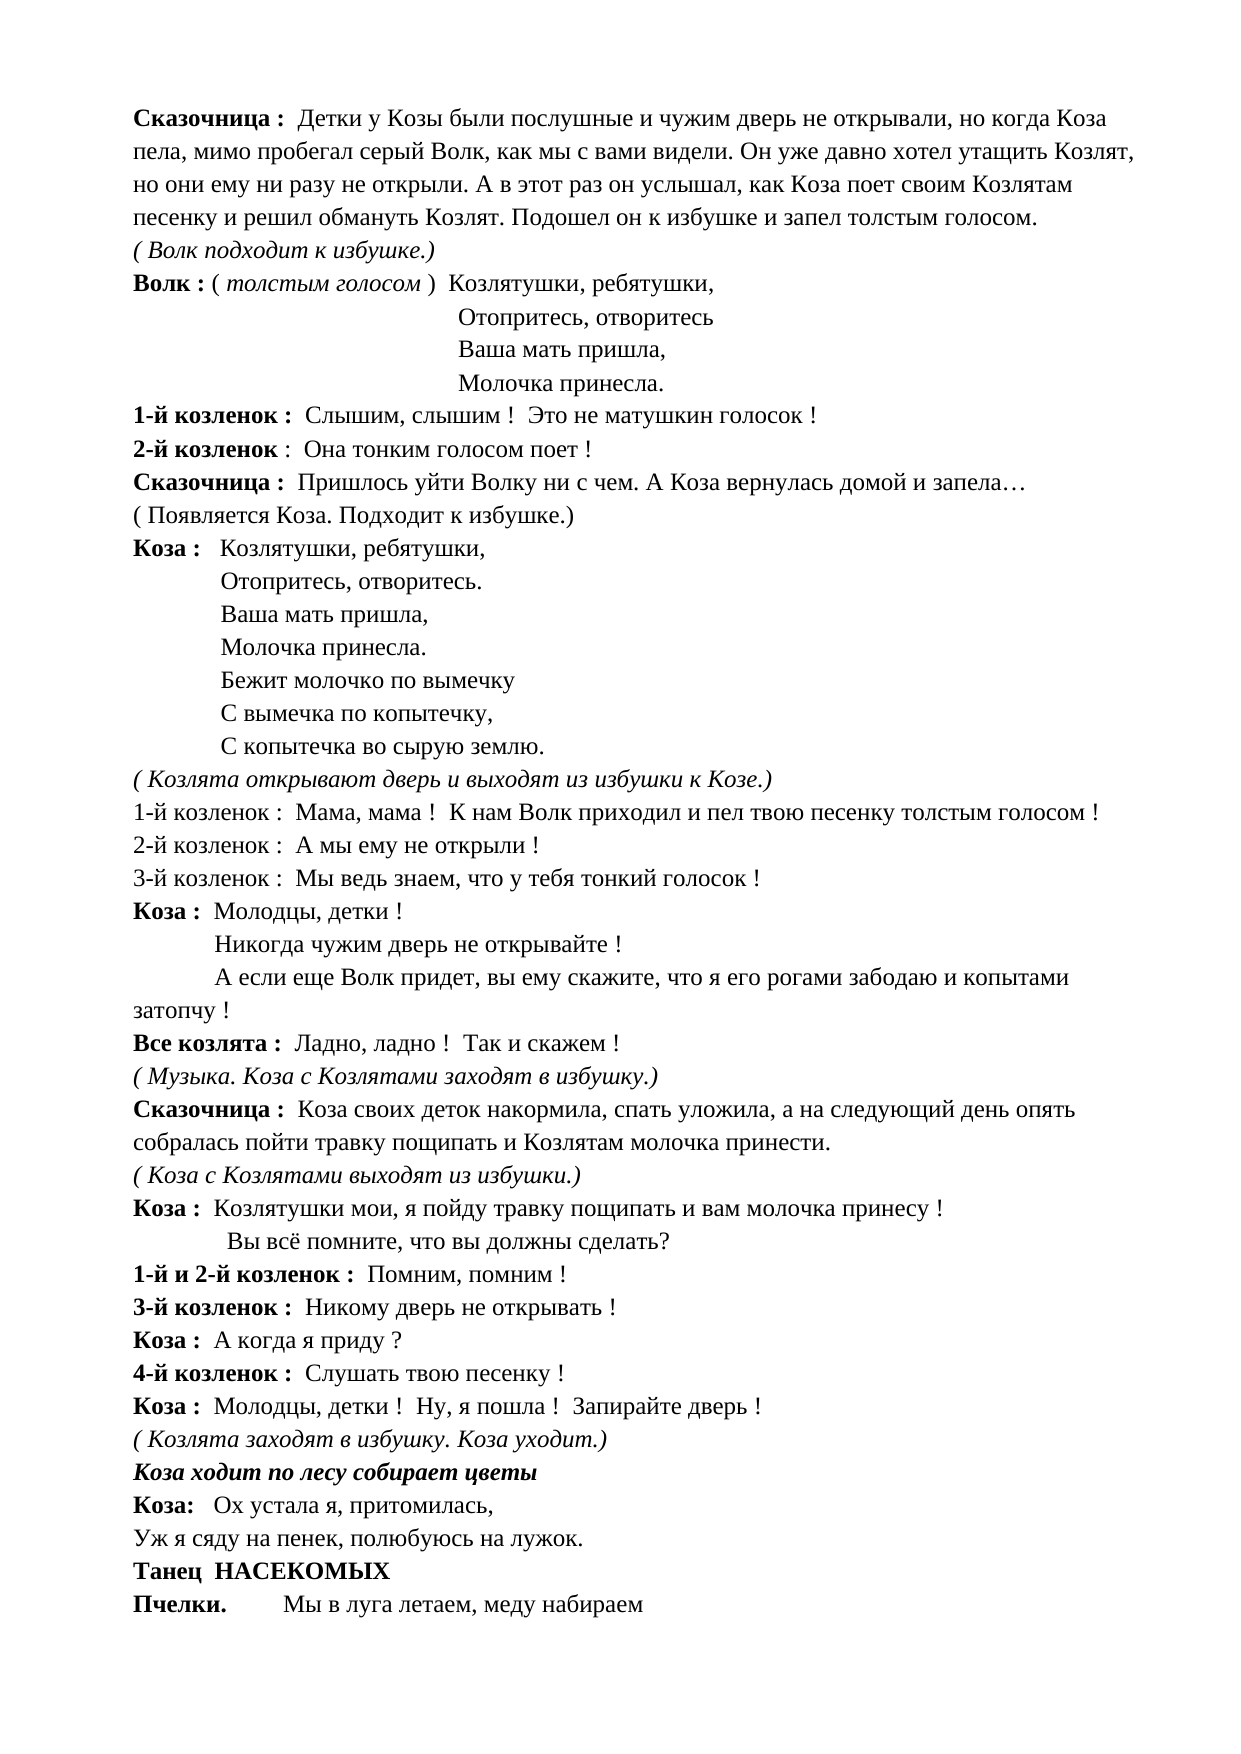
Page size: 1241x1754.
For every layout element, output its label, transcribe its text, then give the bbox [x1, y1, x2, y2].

text Танец НАСЕКОМЫХ [133, 1556, 1152, 1585]
text С копытечка во сырую землю. ( Козлята открывают дверь и выходят из избушки к Козе.) 1-й козленок : Мама, мама ! К нам Волк приходил и пел твою песенку толстым голосом ! 2-й козленок : А мы ему не открыли ! 3-й козленок : Мы ведь знаем, что у тебя тонкий голосок ! Коза : Молодцы, детки ! Никогда чужим дверь не открывайте ! А если еще Волк придет, вы ему скажите, что я его рогами забодаю и копытами затопчу ! Все козлята : Ладно, ладно ! Так и скажем ! ( Музыка. Коза с Козлятами заходят в избушку.) Сказочница : Коза своих деток накормила, спать уложила, а на следующий день опять собралась пойти травку пощипать и Козлятам молочка принести. ( Коза с Козлятами выходят из избушки.) Коза : Козлятушки мои, я пойду травку пощипать и вам молочка принесу ! Вы всё помните, что вы должны сделать? 1-й и 2-й козленок : Помним, помним ! 3-й козленок : Никому дверь не открывать ! Коза : А когда я приду ? 4-й козленок : Слушать твою песенку ! Коза : Молодцы, детки ! Ну, я пошла ! Запирайте дверь ! ( Козлята заходят в избушку. Коза уходит.) [133, 731, 1152, 1453]
text Уж я сяду на пенек, полюбуюсь на лужок. [133, 1523, 1152, 1552]
text Коза ходит по лесу собирает цветы [133, 1457, 1152, 1486]
text Сказочница : Детки у Козы были послушные и чужим дверь не открывали, но когда Коза пела, мимо пробегал серый Волк, как мы с вами видели. Он уже давно хотел утащить Козлят, но они ему ни разу не открыли. А в этот раз он услышал, как Коза поет своим Козлятам песенку и решил обмануть Козлят. Подошел он к избушке и запел толстым голосом. ( Волк подходит к избушке.) Волк : ( толстым голосом ) Козлятушки, ребятушки, Отопритесь, отворитесь [133, 103, 1152, 330]
text Коза: Ох устала я, притомилась, [133, 1490, 1152, 1519]
text Ваша мать пришла, Молочка принесла. 1-й козленок : Слышим, слышим ! Это не матушкин голосок ! 2-й козленок : Она тонким голосом поет ! Сказочница : Пришлось уйти Волку ни с чем. А Коза вернулась домой и запела… ( Появляется Коза. Подходит к избушке.) Коза : Козлятушки, ребятушки, Отопритесь, отворитесь. Ваша мать пришла, Молочка принесла. Бежит молочко по вымечку [133, 334, 1152, 693]
text Пчелки. Мы в луга летаем, меду набираем [133, 1589, 1152, 1618]
text С вымечка по копытечку, [133, 698, 1152, 727]
